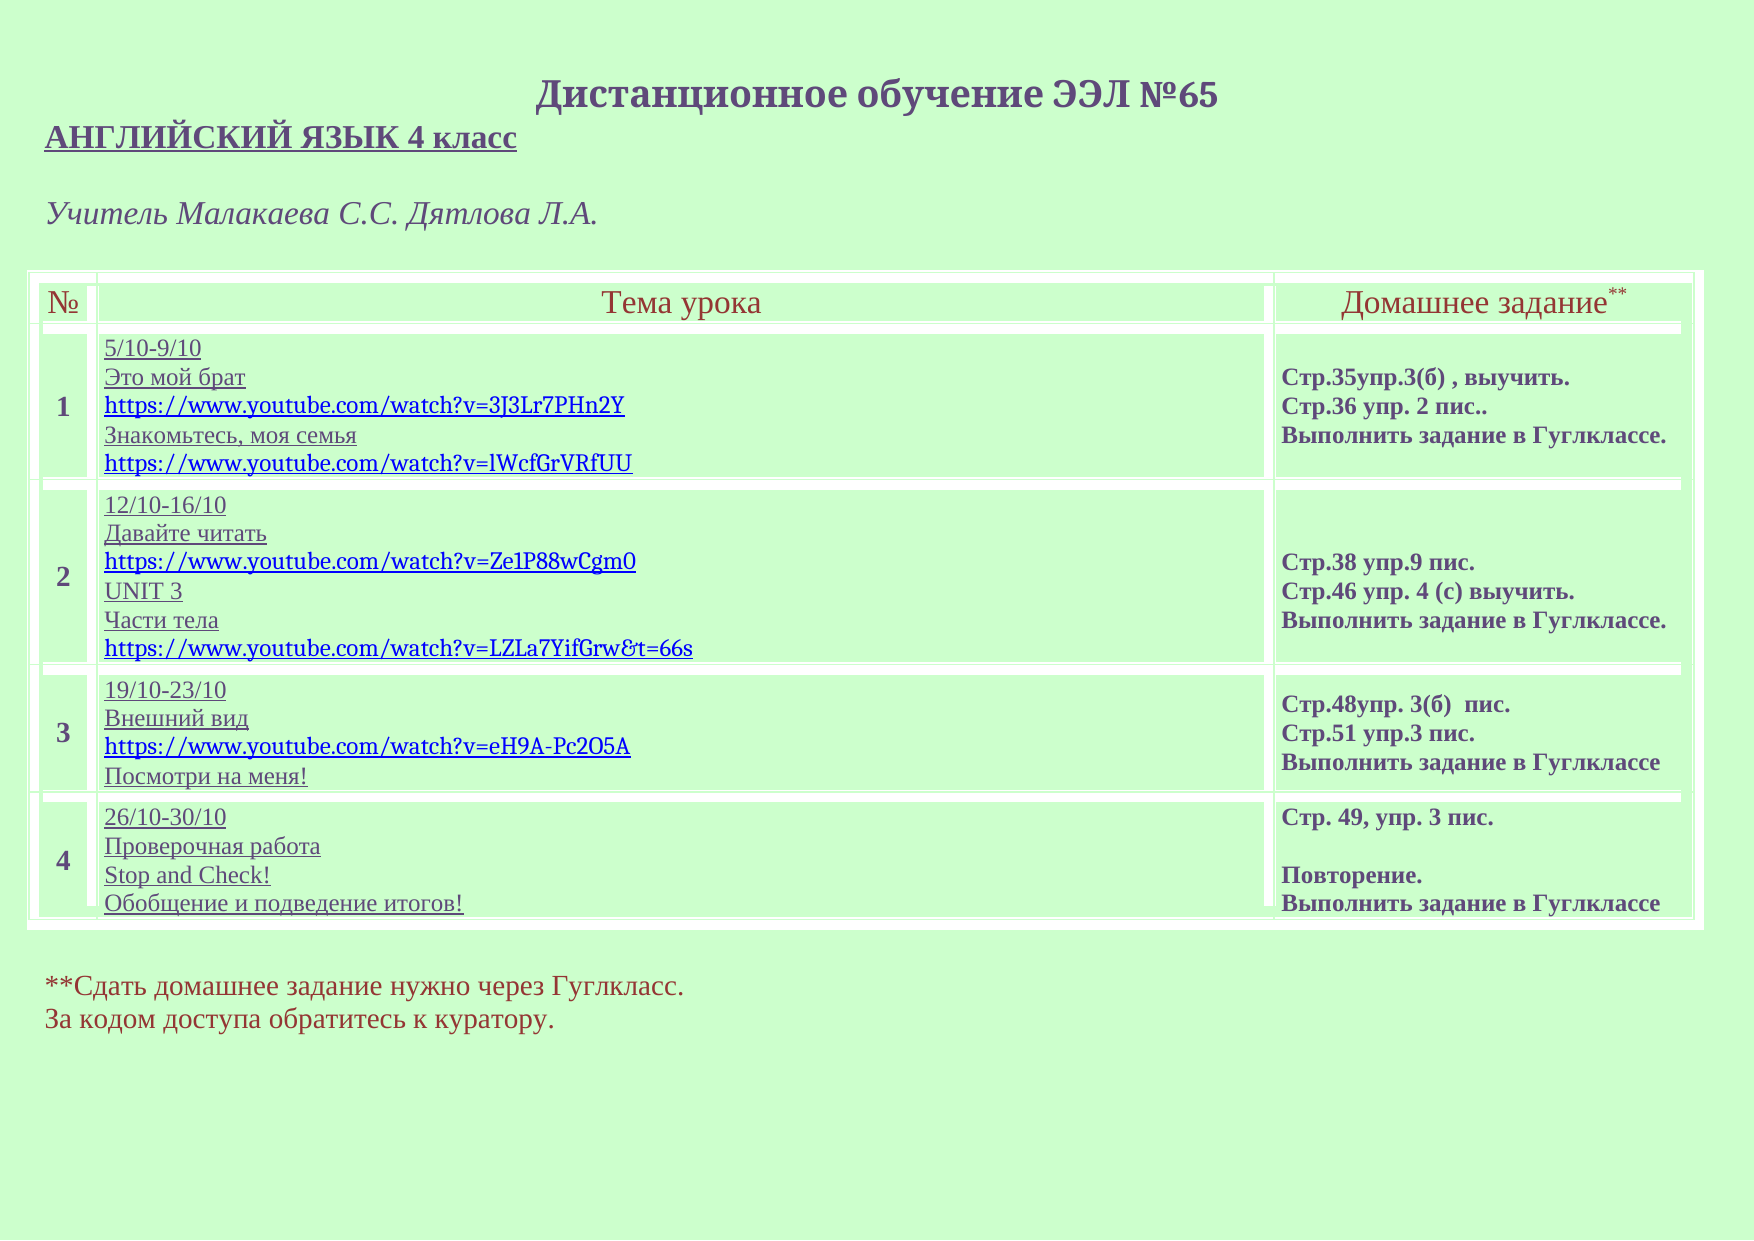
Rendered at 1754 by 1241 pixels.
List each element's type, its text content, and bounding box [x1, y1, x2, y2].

text За кодом доступа обратитесь к куратору. [44, 1002, 1709, 1035]
table_cell Стр.48упр. 3(б) пис. Стр.51 упр.3 пис. Выполнить задание в Гуглклассе [1270, 662, 1695, 790]
table_cell Стр. 49, упр. 3 пис. Повторение. Выполнить задание в Гуглклассе [1270, 790, 1695, 917]
text Учитель Малакаева С.С. Дятлова Л.А. [44, 193, 1709, 232]
table_cell 3 [33, 662, 93, 790]
table_header Тема урока [93, 272, 1270, 321]
table_cell 12/10-16/10 Давайте читать https://www.youtube.com/watch?v=Ze1P88wCgm0 UNIT 3 Части тела https://www.youtube.com/watch?v=LZLa7YifGrw&t=66s [99, 490, 1264, 662]
table_cell 4 [33, 790, 93, 917]
table_cell 19/10-23/10 Внешний вид https://www.youtube.com/watch?v=eH9A-Pc2O5A Посмотри на меня! [99, 675, 1264, 790]
text **Сдать домашнее задание нужно через Гуглкласс. [44, 968, 1709, 1002]
table_cell 2 [33, 477, 93, 662]
text АНГЛИЙСКИЙ ЯЗЫК 4 класс [44, 117, 1709, 155]
table_cell 5/10-9/10 Это мой брат https://www.youtube.com/watch?v=3J3Lr7PHn2Y Знакомьтесь, моя семья https://www.youtube.com/watch?v=lWcfGrVRfUU [99, 334, 1264, 477]
table_cell Стр.38 упр.9 пис. Стр.46 упр. 4 (с) выучить. Выполнить задание в Гуглклассе. [1270, 477, 1695, 662]
table_cell Стр.35упр.3(б) , выучить. Стр.36 упр. 2 пис.. Выполнить задание в Гуглклассе. [1270, 321, 1695, 477]
table_header № [39, 283, 93, 321]
table_cell 26/10-30/10 Проверочная работа Stop and Check! Обобщение и подведение итогов! [93, 790, 1270, 917]
table_cell 1 [33, 321, 93, 477]
table_header Домашнее задание** [1270, 272, 1695, 321]
